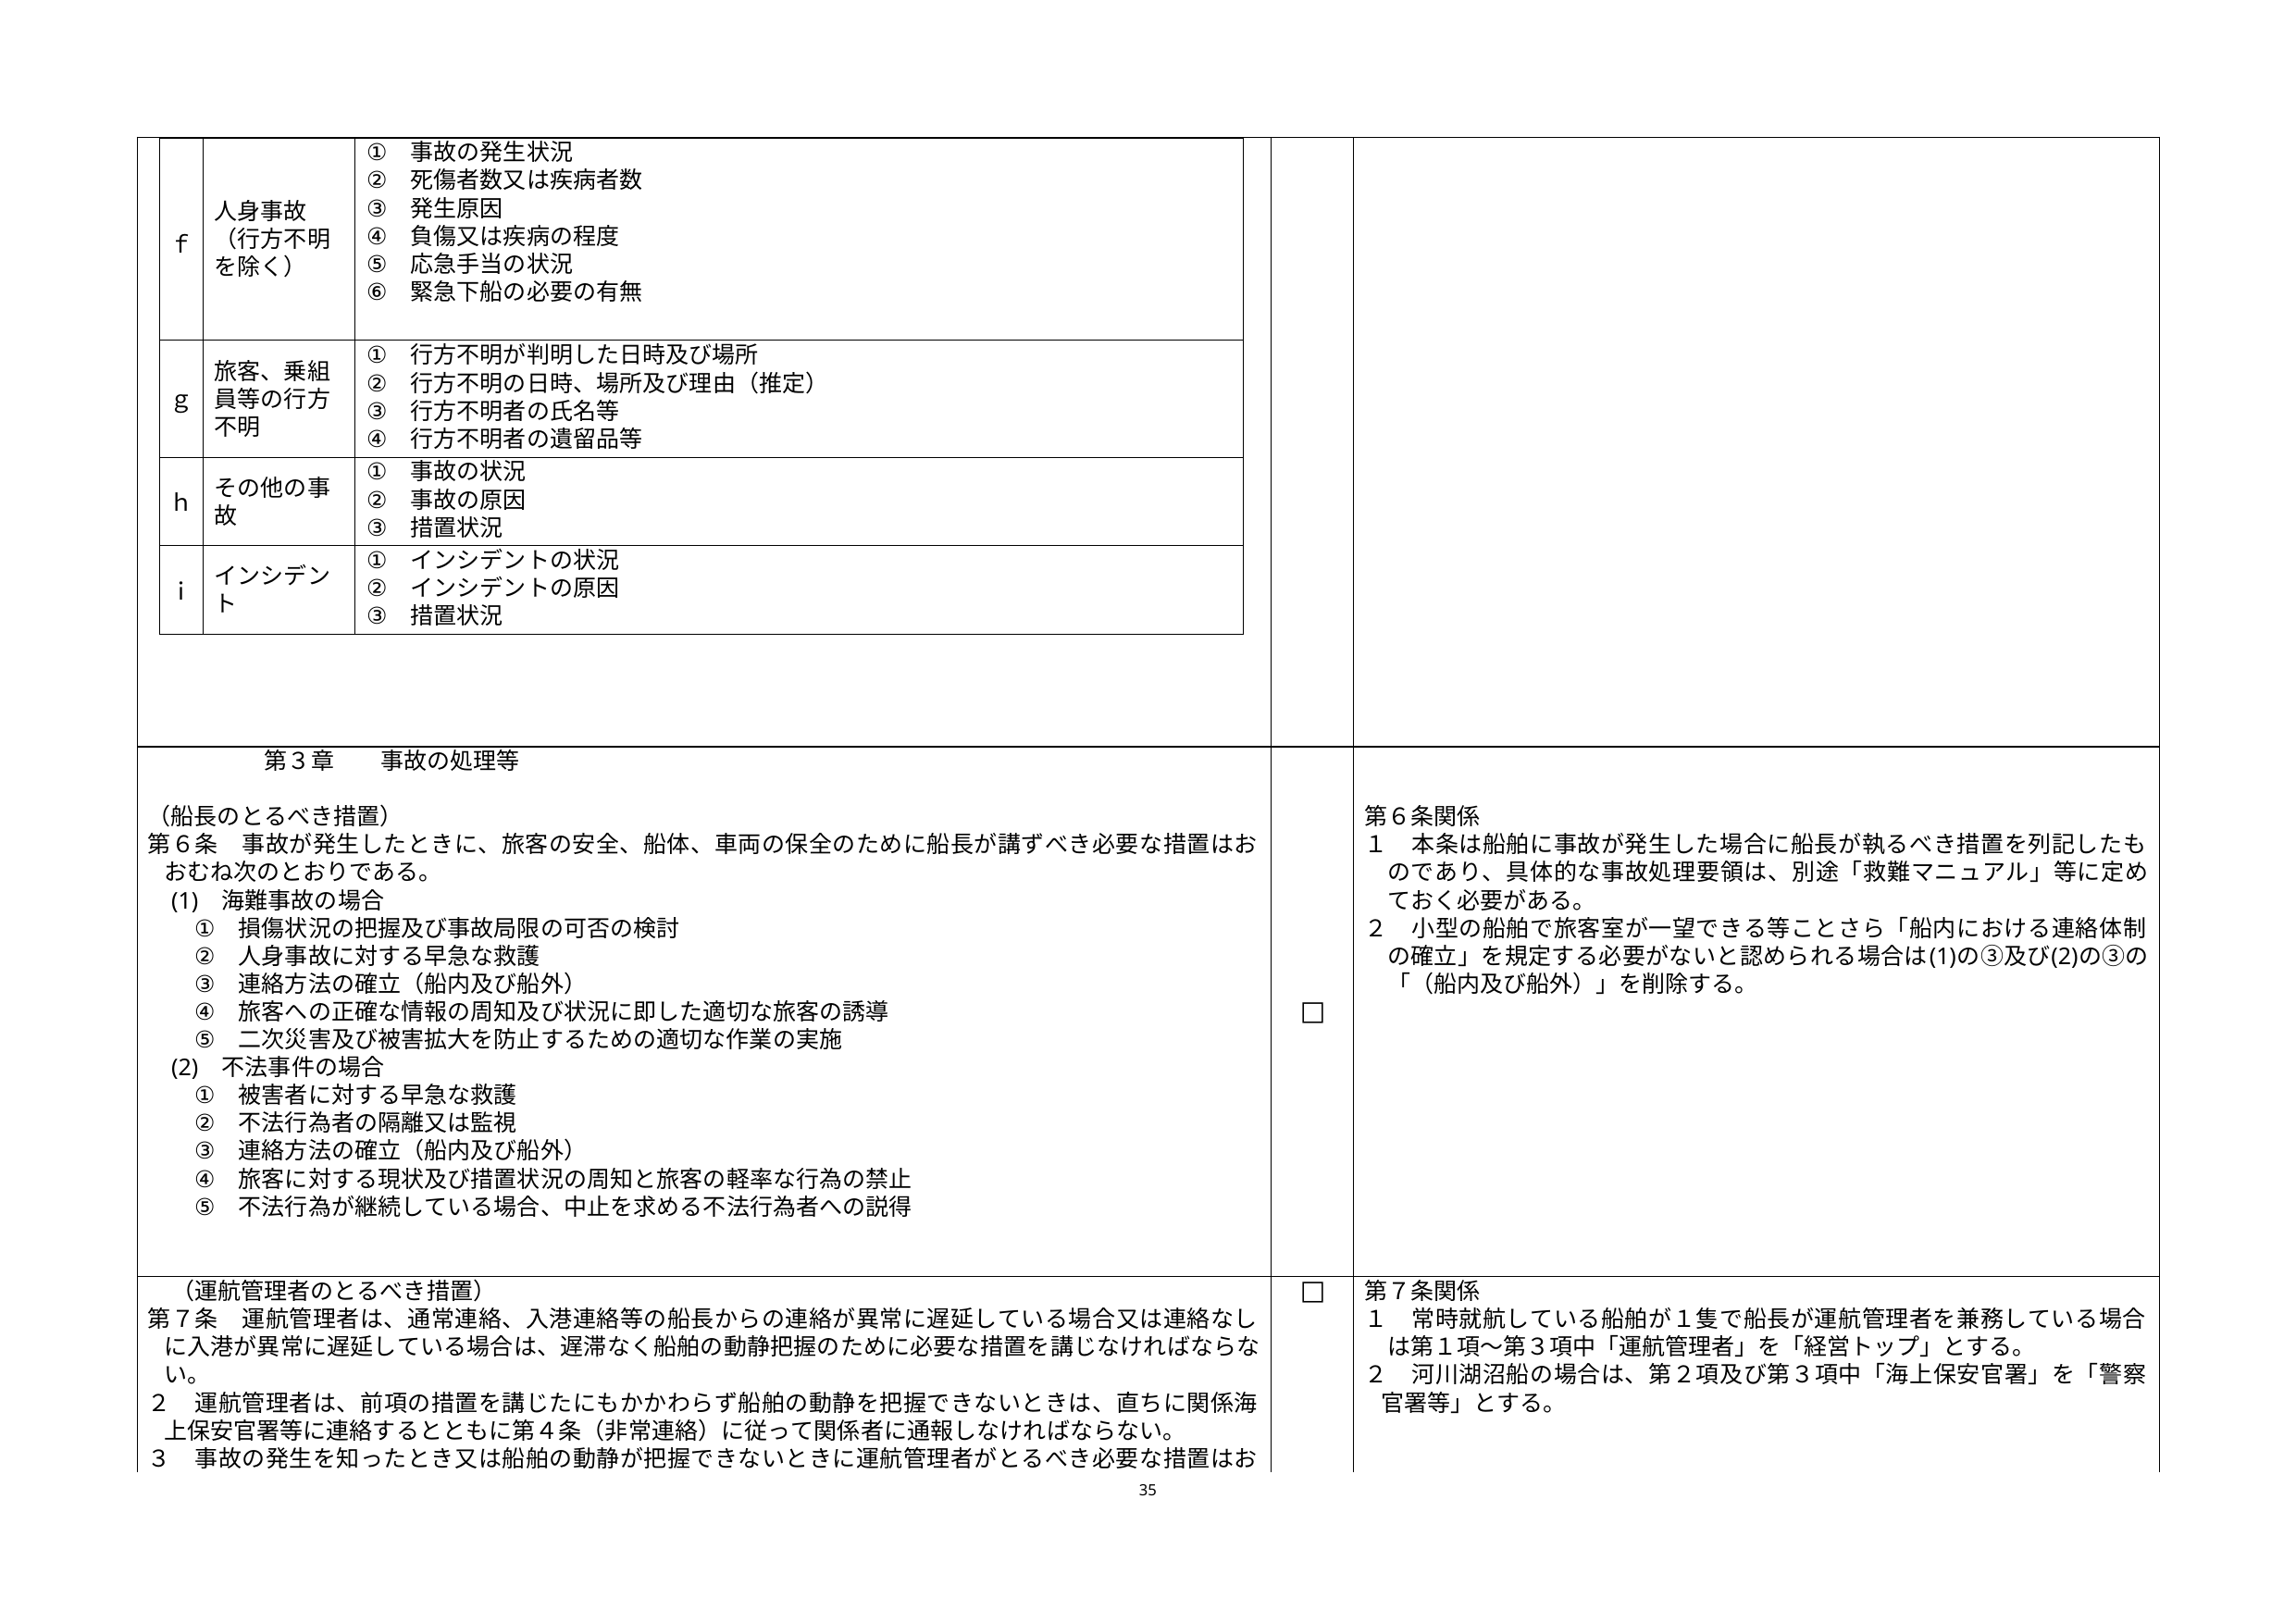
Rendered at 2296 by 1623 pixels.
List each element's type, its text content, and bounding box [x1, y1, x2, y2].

table_cell □ [1272, 138, 1353, 746]
table_cell 第３章 事故の処理等 （船長のとるべき措置） 第６条 事故が発生したときに、旅客の安全、船体、車両の保全のために船長が講ずべき必要な措置はおおむね次のとおりである。 (1) 海難事故の場合 ① 損傷状況の把握及び事故局限の可否の検討 ② 人身事故に対する早急な救護 ③ 連絡方法の確立（船内及び船外） ④ 旅客への正確な情報の周知及び状況に即した適切な旅客の誘導 ⑤ 二次災害及び被害拡大を防止するための適切な作業の実施 (2) 不法事件の場合 ① 被害者に対する早急な救護 ② 不法行為者の隔離又は監視 ③ 連絡方法の確立（船内及び船外） ④ 旅客に対する現状及び措置状況の周知と旅客の軽率な行為の禁止 ⑤ 不法行為が継続している場合、中止を求める不法行為者への説得 [138, 748, 1271, 1276]
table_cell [138, 138, 1271, 746]
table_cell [138, 1277, 1271, 1472]
table_cell □ [1272, 748, 1353, 1276]
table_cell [1354, 138, 2159, 746]
table_cell 第６条関係 １ 本条は船舶に事故が発生した場合に船長が執るべき措置を列記したものであり、具体的な事故処理要領は、別途「救難マニュアル」等に定めておく必要がある。 ２ 小型の船舶で旅客室が一望できる等ことさら「船内における連絡体制の確立」を規定する必要がないと認められる場合は(1)の③及び(2)の③の「（船内及び船外）」を削除する。 [1354, 748, 2159, 1276]
table_cell □ [1272, 1277, 1353, 1472]
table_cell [1354, 1277, 2159, 1472]
